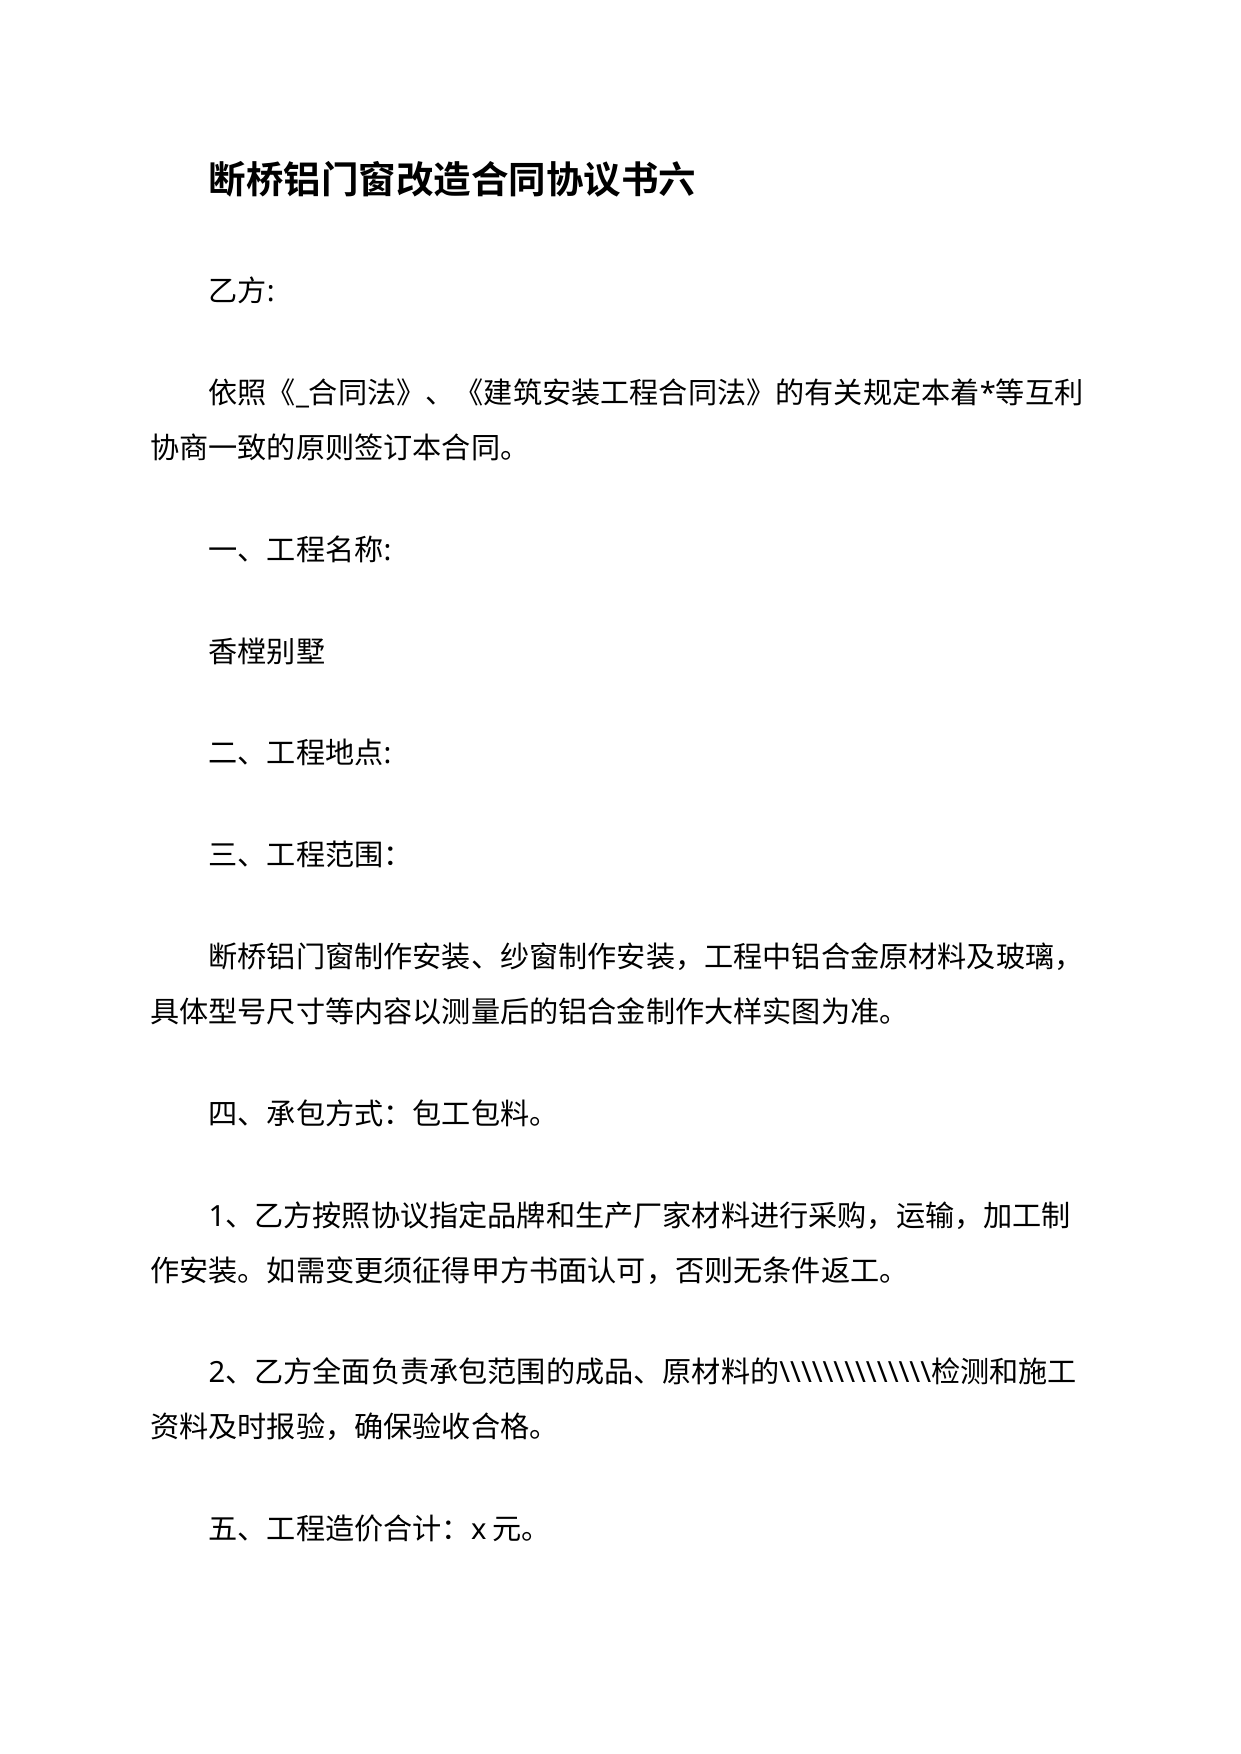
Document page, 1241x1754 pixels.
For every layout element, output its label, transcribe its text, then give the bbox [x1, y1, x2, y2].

text 断桥铝门窗改造合同协议书六 [150, 150, 1090, 204]
text 三、工程范围： [150, 832, 1090, 874]
text 1、乙方按照协议指定品牌和生产厂家材料进行采购，运输，加工制作安装。如需变更须征得甲方书面认可，否则无条件返工。 [150, 1192, 1090, 1289]
text 乙方: [150, 267, 1090, 310]
text 香樘别墅 [150, 628, 1090, 670]
text 2、乙方全面负责承包范围的成品、原材料的\\\\\\\\\\\\\\检测和施工资料及时报验，确保验收合格。 [150, 1349, 1090, 1446]
text 一、工程名称: [150, 526, 1090, 568]
text 五、工程造价合计：x元。 [150, 1506, 1090, 1548]
text 断桥铝门窗制作安装、纱窗制作安装，工程中铝合金原材料及玻璃，具体型号尺寸等内容以测量后的铝合金制作大样实图为准。 [150, 934, 1090, 1031]
text 依照《_合同法》、《建筑安装工程合同法》的有关规定本着*等互利协商一致的原则签订本合同。 [150, 369, 1090, 467]
text 四、承包方式：包工包料。 [150, 1090, 1090, 1133]
text 二、工程地点: [150, 730, 1090, 772]
